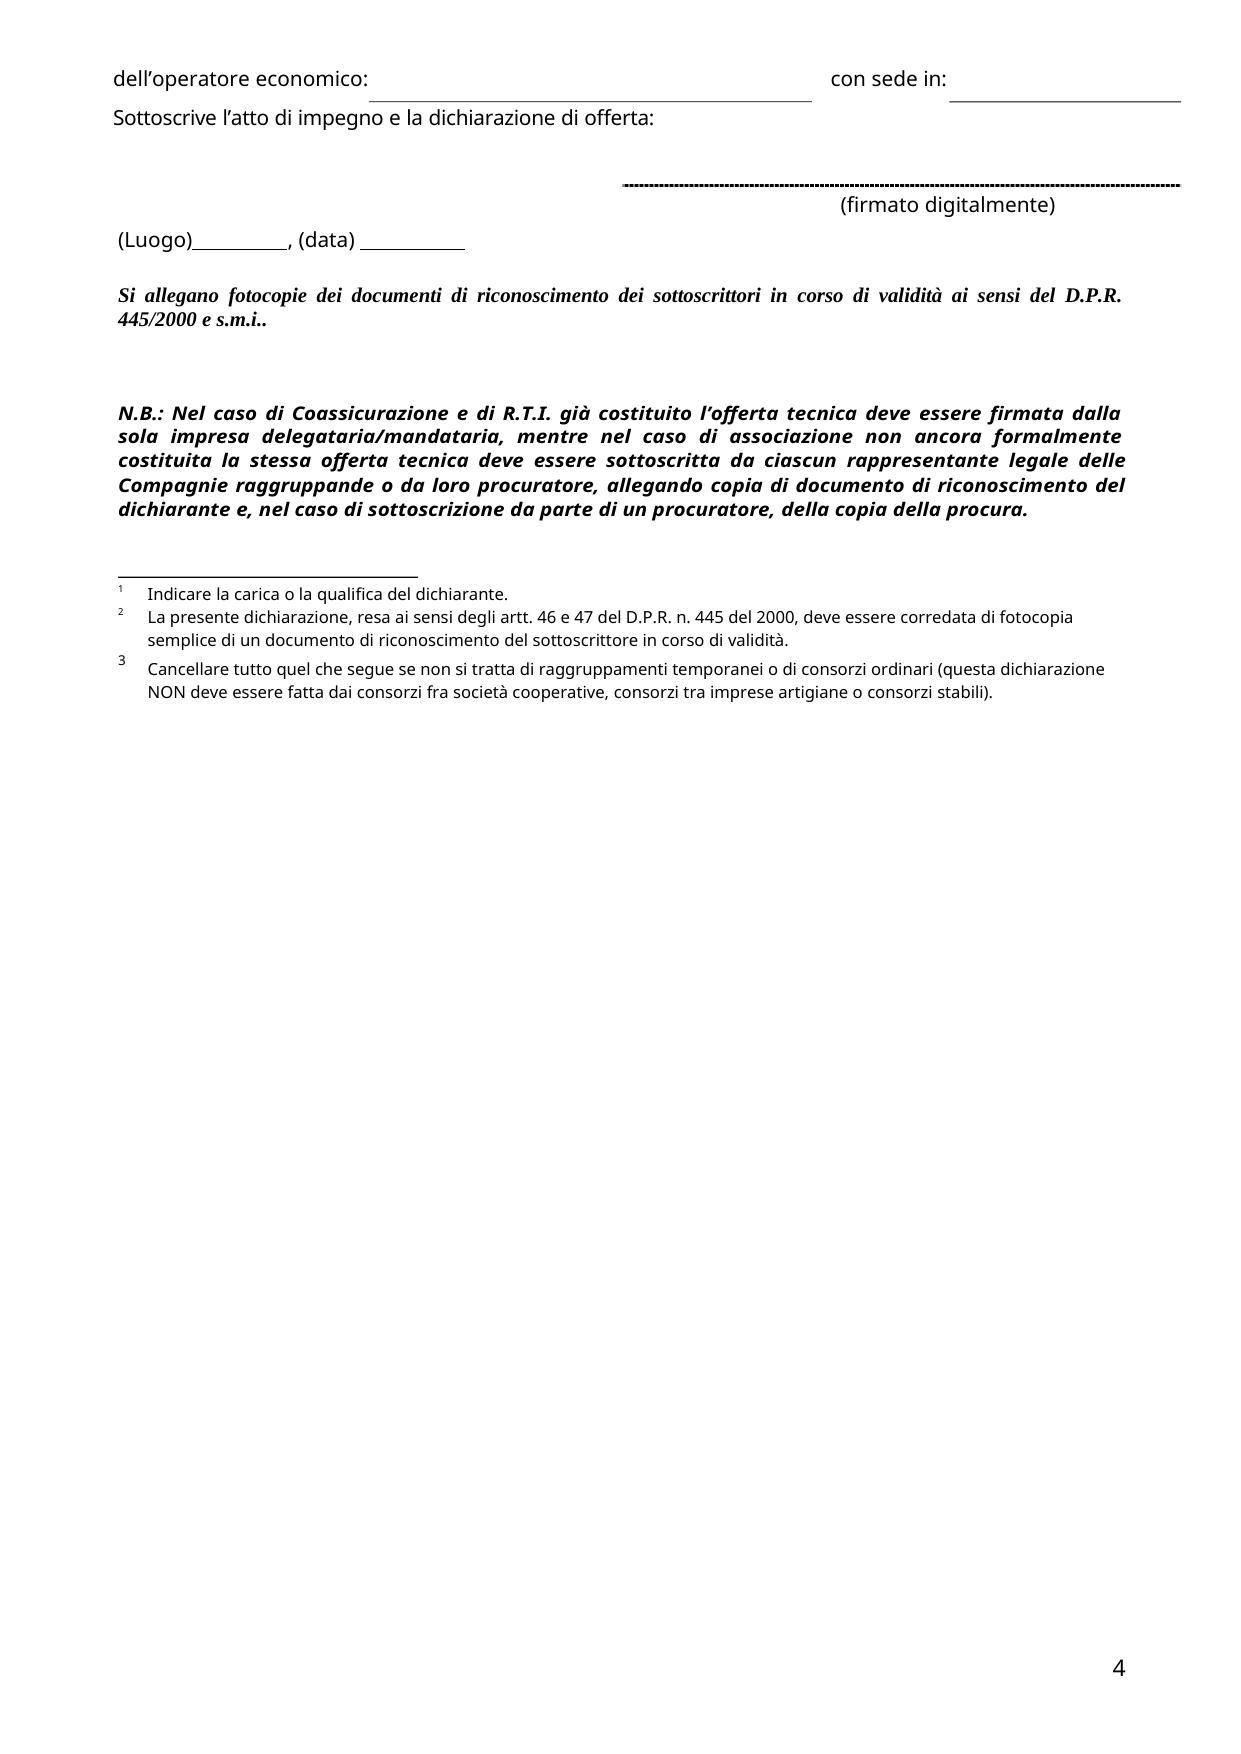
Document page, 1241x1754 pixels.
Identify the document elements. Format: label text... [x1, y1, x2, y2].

text (firmato digitalmente) [840, 186, 1192, 218]
text 2 La presente dichiarazione, resa ai sensi degli artt. 46 e 47 del D.P.R. n. 445 del 2000, deve essere corredata di fotocopia semplice di un documento di riconoscimento del sottoscrittore in corso di validità. [118, 606, 1125, 651]
subtitle Si allegano fotocopie dei documenti di riconoscimento dei sottoscrittori in corso di validità ai sensi del D.P.R. 445/2000 e s.m.i.. [118, 283, 1125, 331]
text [113, 103, 1192, 131]
text 1 Indicare la carica o la qualifica del dichiarante. [118, 583, 1192, 605]
text N.B.: Nel caso di Coassicurazione e di R.T.I. già costituito l’offerta tecnica deve essere firmata dalla sola impresa delegataria/mandataria, mentre nel caso di associazione non ancora formalmente costituita la stessa offerta tecnica deve essere sottoscritta da ciascun rappresentante legale delle Compagnie raggruppande o da loro procuratore, allegando copia di documento di riconoscimento del dichiarante e, nel caso di sottoscrizione da parte di un procuratore, della copia della procura. [118, 401, 1126, 522]
text (Luogo) , (data) [118, 225, 1192, 253]
text 3 Cancellare tutto quel che segue se non si tratta di raggruppamenti temporanei o di consorzi ordinari (questa dichiarazione NON deve essere fatta dai consorzi fra società cooperative, consorzi tra imprese artigiane o consorzi stabili). [118, 651, 1125, 704]
text dell’operatore economico: con sede in: [113, 64, 1192, 93]
